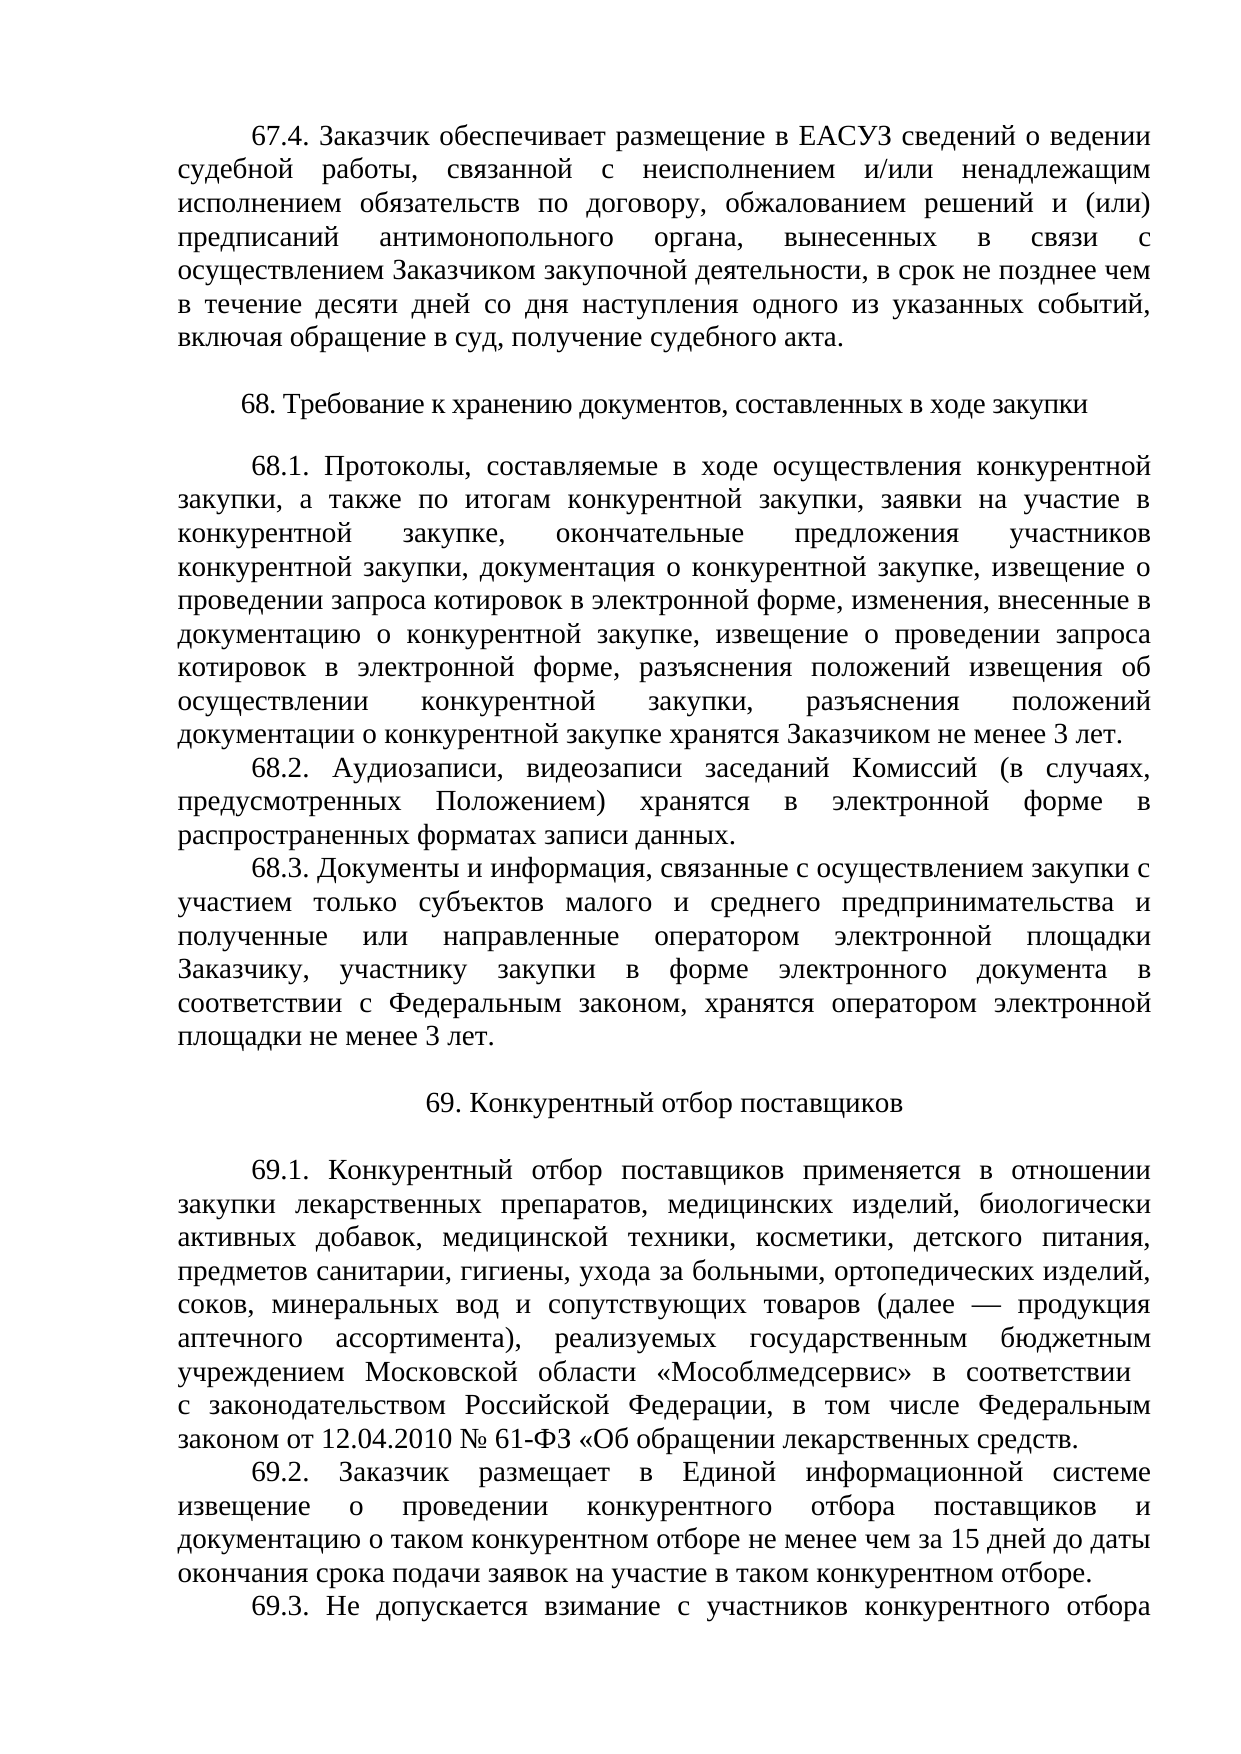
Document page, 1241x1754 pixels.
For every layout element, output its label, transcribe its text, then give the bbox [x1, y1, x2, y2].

text 68. Требование к хранению документов, составленных в ходе закупки [177, 386, 1152, 420]
text 69.1. Конкурентный отбор поставщиков применяется в отношении закупки лекарственных препаратов, медицинских изделий, биологически активных добавок, медицинской техники, косметики, детского питания, предметов санитарии, гигиены, ухода за больными, ортопедических изделий, соков, минеральных вод и сопутствующих товаров (далее — продукция аптечного ассортимента), реализуемых государственным бюджетным учреждением Московской области «Мособлмедсервис» в соответствии с законодательством Российской Федерации, в том числе Федеральным законом от 12.04.2010 № 61-ФЗ «Об обращении лекарственных средств. [177, 1152, 1152, 1454]
text 68.3. Документы и информация, связанные с осуществлением закупки с участием только субъектов малого и среднего предпринимательства и полученные или направленные оператором электронной площадки Заказчику, участнику закупки в форме электронного документа в соответствии с Федеральным законом, хранятся оператором электронной площадки не менее 3 лет. [177, 851, 1152, 1052]
text 69.2. Заказчик размещает в Единой информационной системе извещение о проведении конкурентного отбора поставщиков и документацию о таком конкурентном отборе не менее чем за 15 дней до даты окончания срока подачи заявок на участие в таком конкурентном отборе. [177, 1454, 1152, 1588]
text 68.1. Протоколы, составляемые в ходе осуществления конкурентной закупки, а также по итогам конкурентной закупки, заявки на участие в конкурентной закупке, окончательные предложения участников конкурентной закупки, документация о конкурентной закупке, извещение о проведении запроса котировок в электронной форме, изменения, внесенные в документацию о конкурентной закупке, извещение о проведении запроса котировок в электронной форме, разъяснения положений извещения об осуществлении конкурентной закупки, разъяснения положений документации о конкурентной закупке хранятся Заказчиком не менее 3 лет. [177, 448, 1152, 750]
text 68.2. Аудиозаписи, видеозаписи заседаний Комиссий (в случаях, предусмотренных Положением) хранятся в электронной форме в распространенных форматах записи данных. [177, 750, 1152, 851]
text 67.4. Заказчик обеспечивает размещение в ЕАСУЗ сведений о ведении судебной работы, связанной с неисполнением и/или ненадлежащим исполнением обязательств по договору, обжалованием решений и (или) предписаний антимонопольного органа, вынесенных в связи с осуществлением Заказчиком закупочной деятельности, в срок не позднее чем в течение десяти дней со дня наступления одного из указанных событий, включая обращение в суд, получение судебного акта. [177, 118, 1152, 353]
text 69. Конкурентный отбор поставщиков [177, 1085, 1152, 1119]
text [177, 1588, 1152, 1622]
